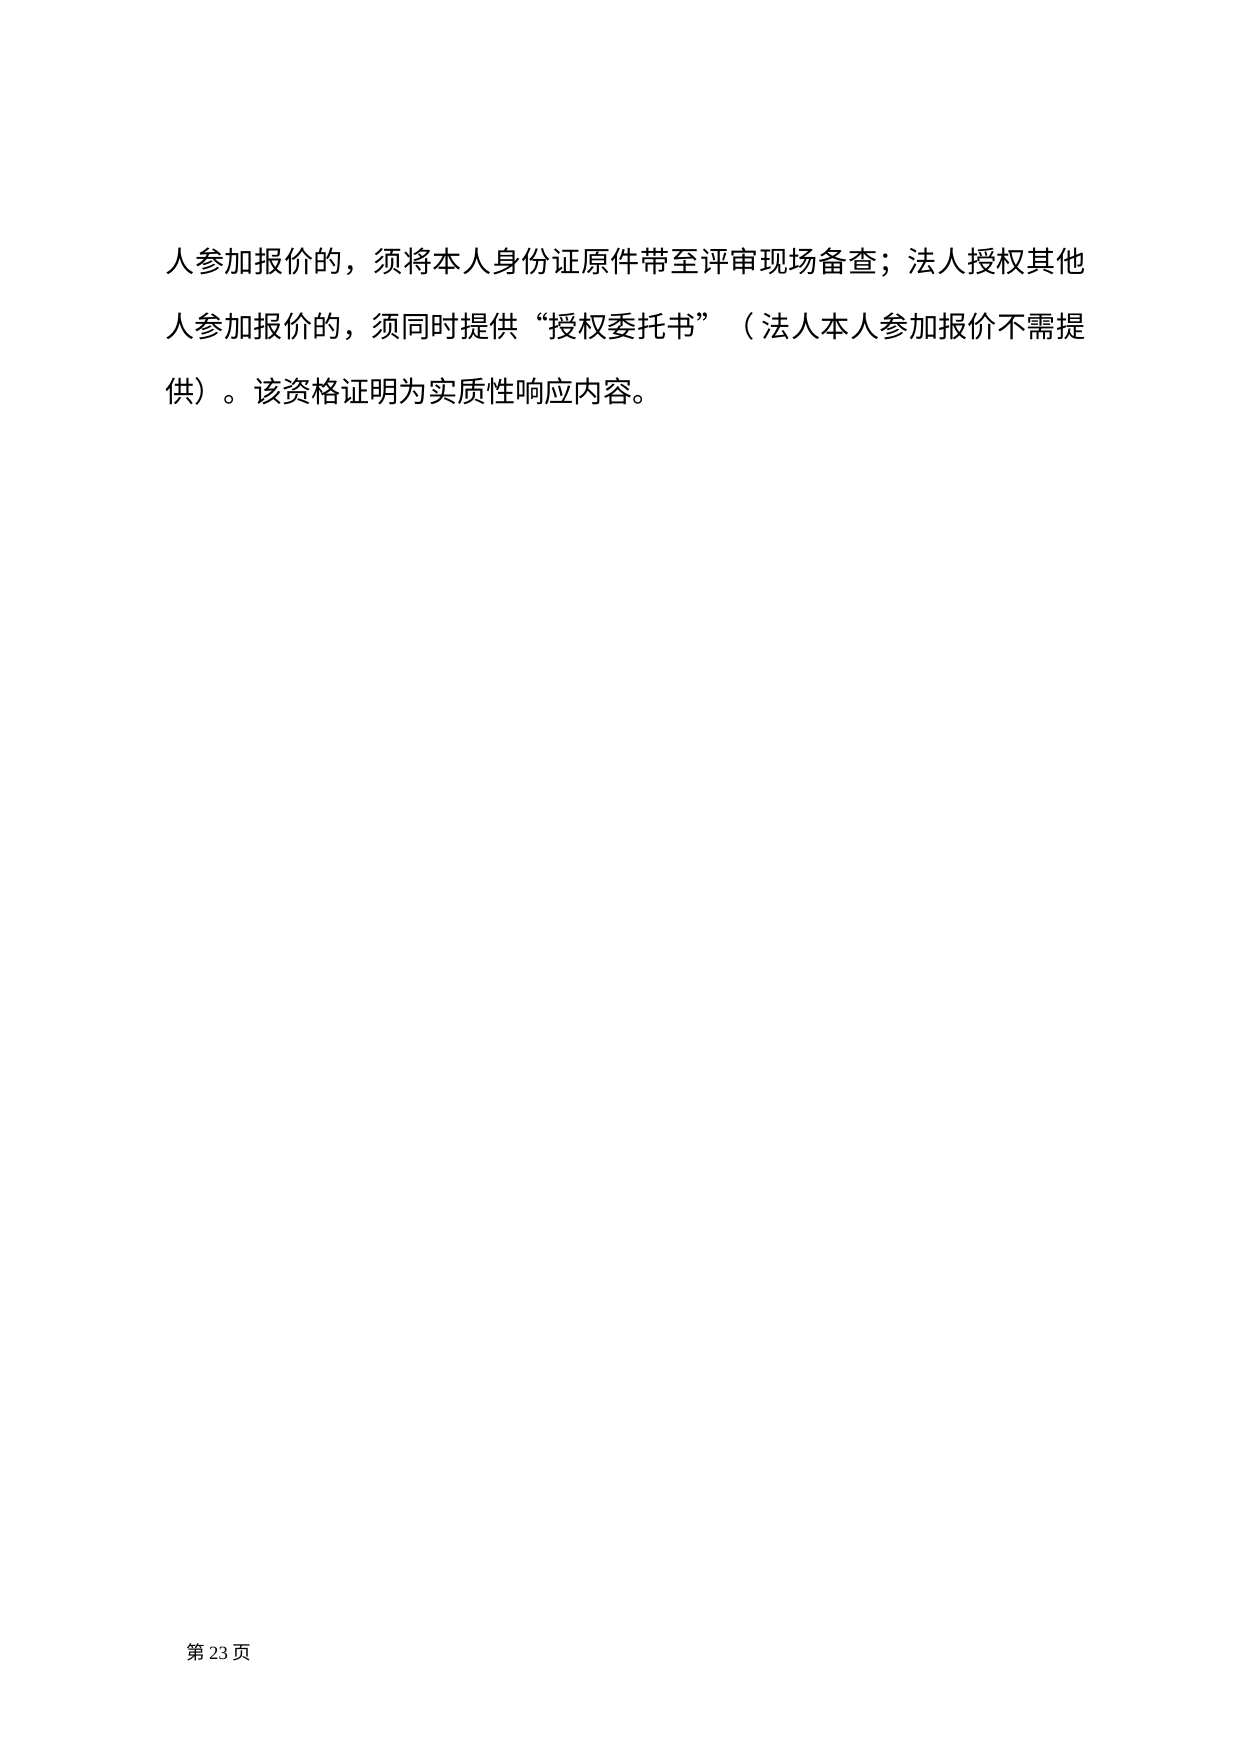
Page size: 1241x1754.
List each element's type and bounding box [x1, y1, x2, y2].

text [165, 227, 1087, 422]
